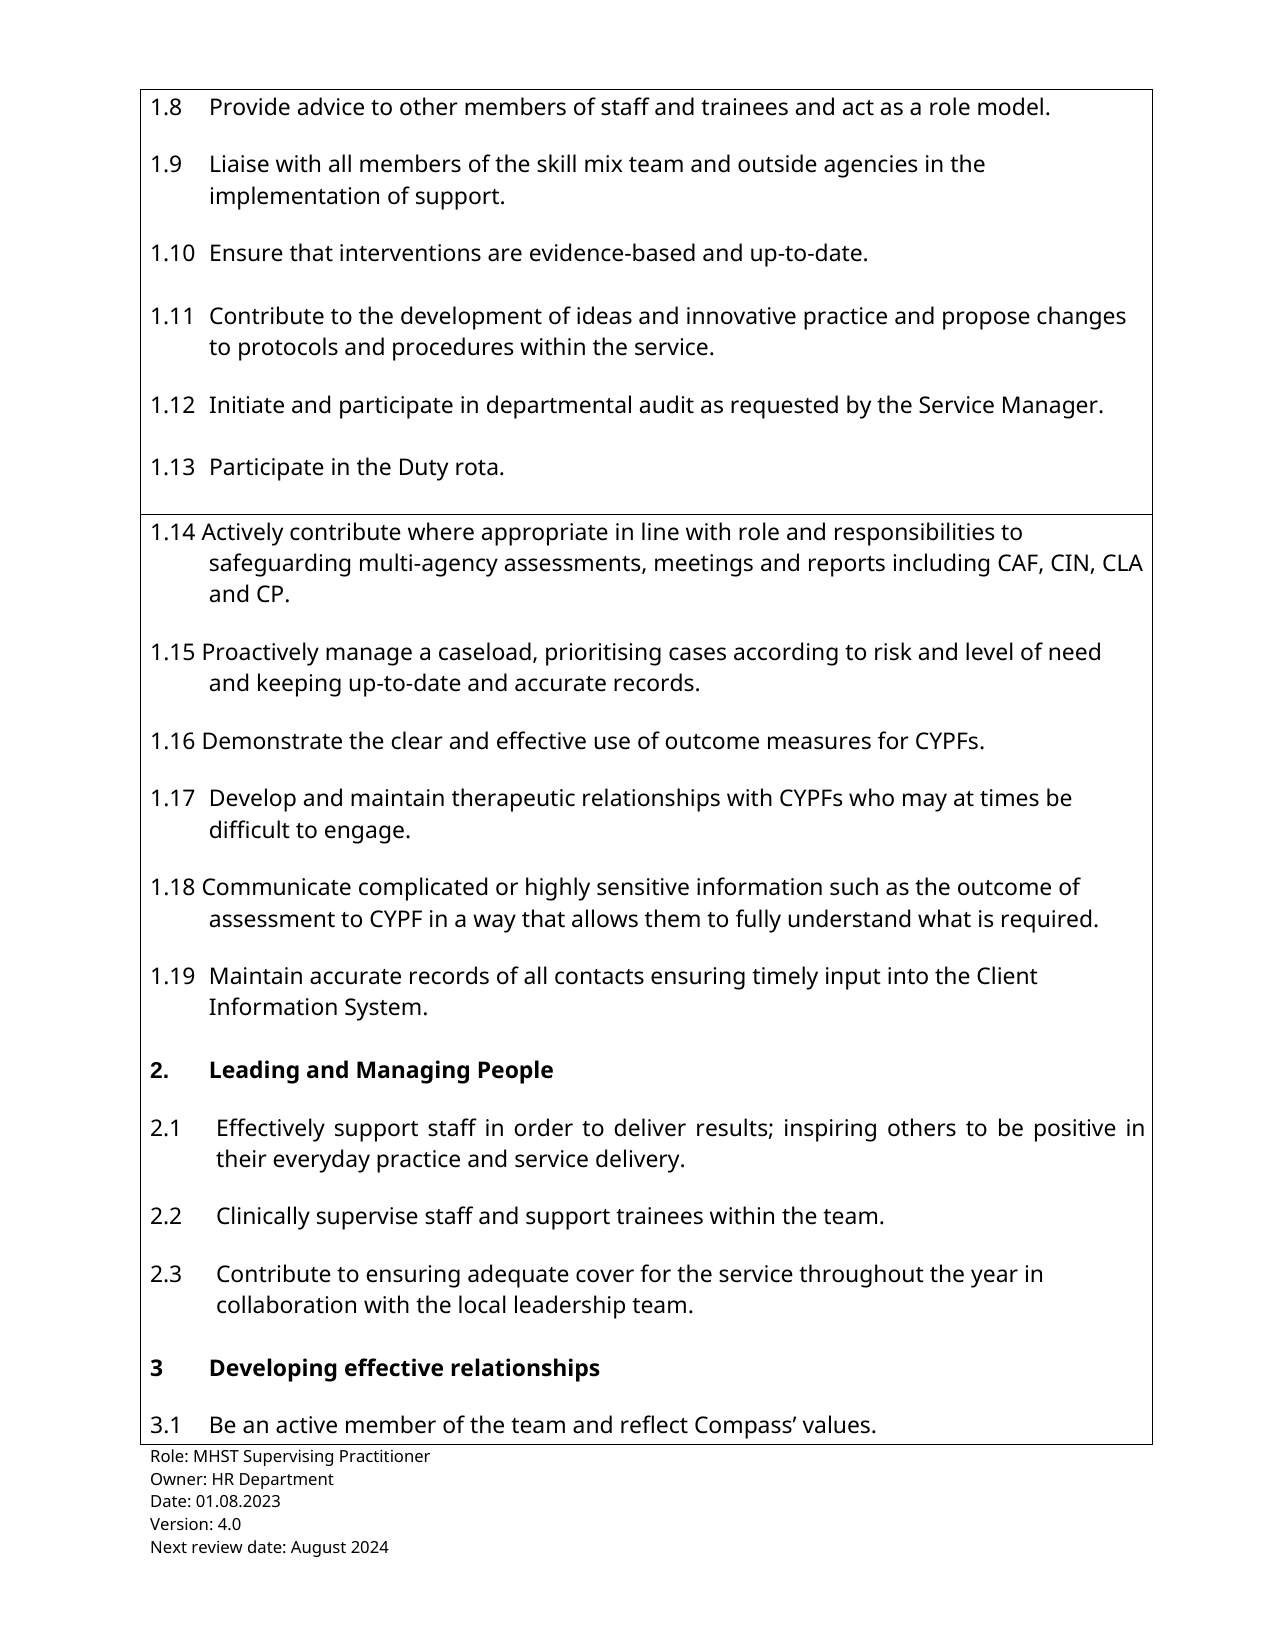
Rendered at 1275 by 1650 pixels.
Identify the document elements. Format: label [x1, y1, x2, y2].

table_header [141, 90, 1152, 514]
table_cell [141, 515, 1152, 1444]
